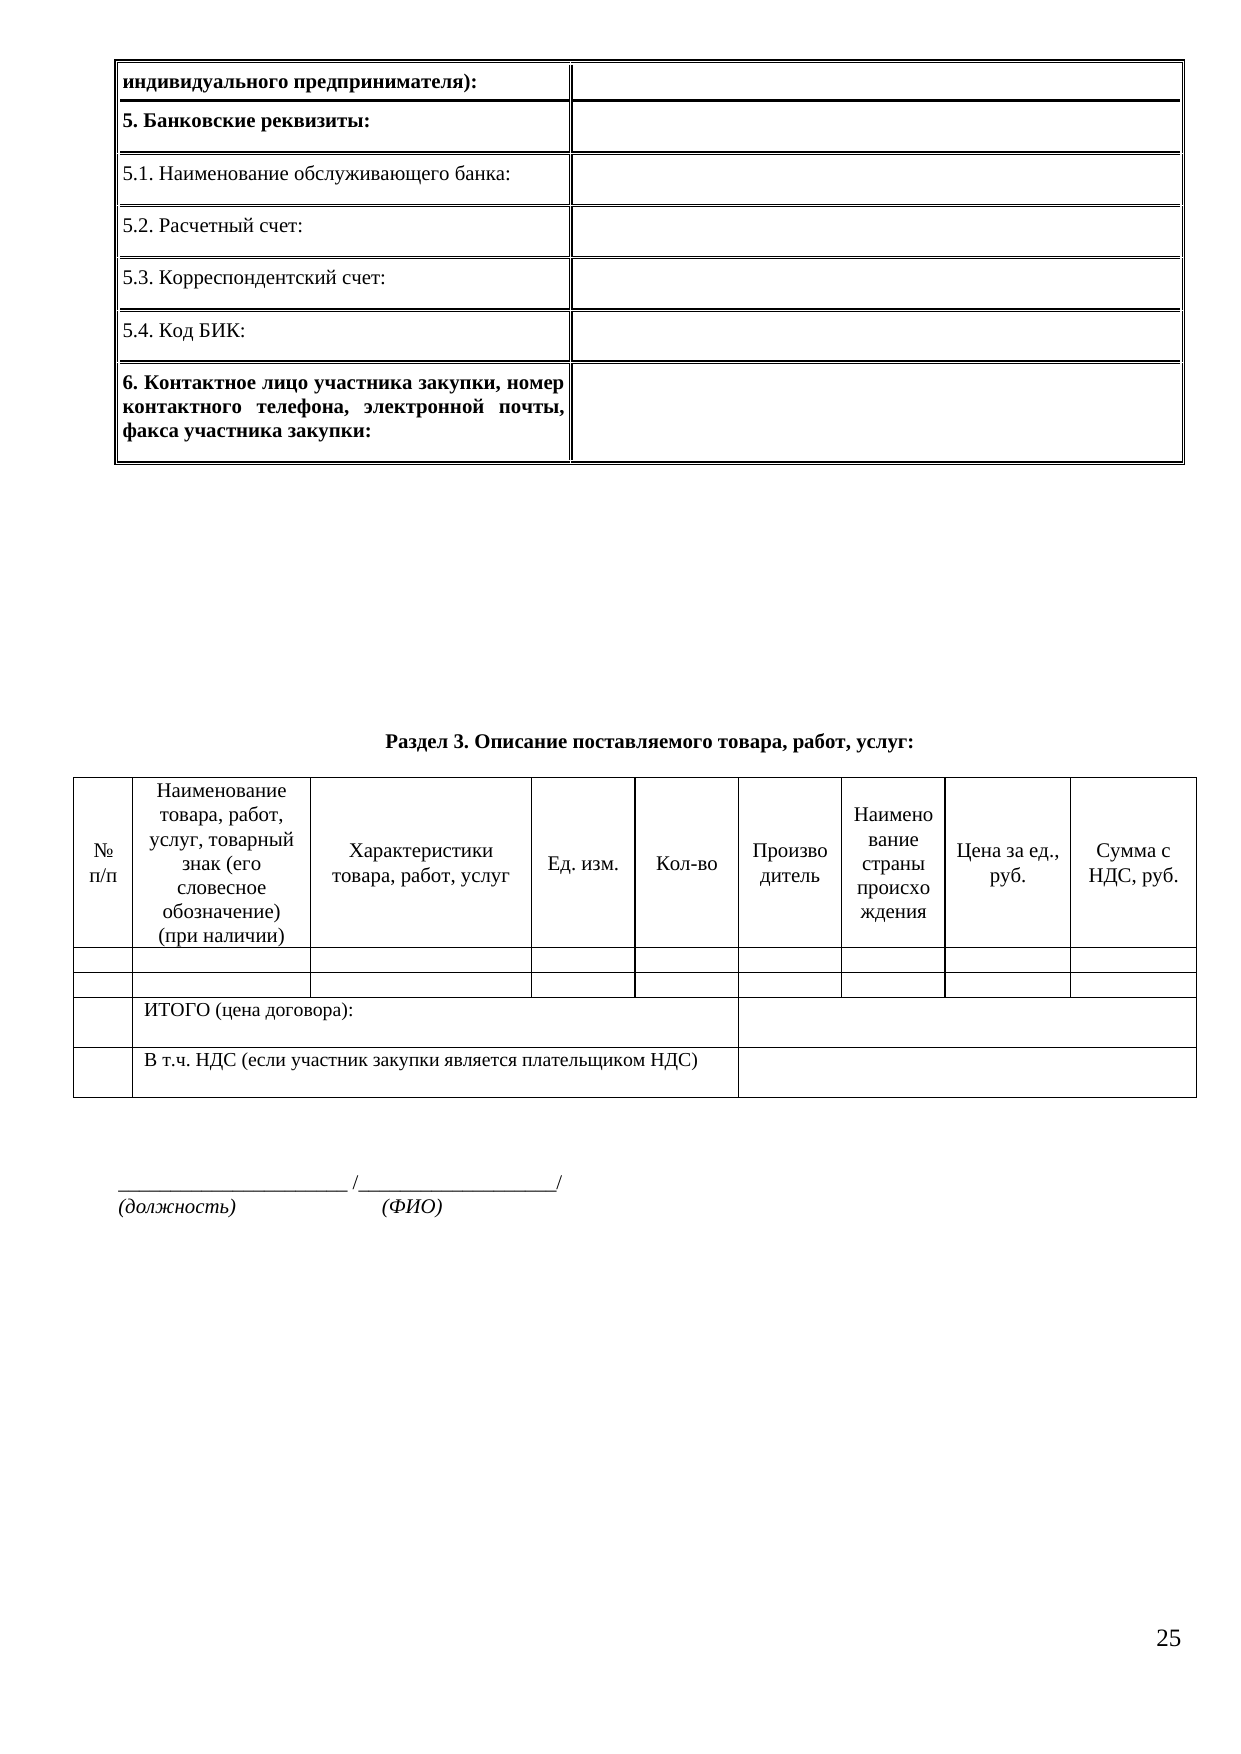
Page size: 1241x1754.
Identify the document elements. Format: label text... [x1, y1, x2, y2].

table_header Сумма с НДС, руб. [1071, 778, 1196, 947]
table_cell [1071, 973, 1196, 997]
table_cell [532, 948, 634, 972]
table_cell 5.3. Корреспондентский счет: [116, 256, 571, 308]
table_cell [74, 998, 132, 1047]
table_cell [946, 973, 1070, 997]
table_cell [573, 204, 1182, 256]
table_cell [311, 948, 531, 972]
table_cell [74, 1048, 132, 1097]
text (должность) (ФИО) [118, 1194, 1181, 1218]
table_cell 5.2. Расчетный счет: [118, 204, 569, 256]
table_cell [299, 948, 310, 972]
table_header Наименование страны происхождения [842, 778, 944, 947]
table_cell [74, 973, 132, 997]
table_cell [311, 973, 531, 997]
table_cell [532, 973, 634, 997]
table_cell [74, 948, 132, 972]
table_cell [573, 151, 1182, 203]
table_cell [842, 973, 944, 997]
table_header Производитель [739, 778, 841, 947]
table_cell 5.4. Код БИК: [118, 308, 569, 360]
table_cell [636, 973, 738, 997]
table_cell [133, 948, 144, 972]
table_cell ИТОГО (цена договора): [133, 998, 738, 1047]
table_cell [842, 948, 944, 972]
table_header Ед. изм. [532, 778, 634, 947]
table_header Цена за ед., руб. [946, 778, 1070, 947]
table_cell [739, 998, 1196, 1047]
table_cell [299, 973, 310, 997]
table_cell 5. Банковские реквизиты: [118, 99, 569, 151]
table_cell [571, 63, 1182, 99]
table_cell В т.ч. НДС (если участник закупки является плательщиком НДС) [133, 1048, 738, 1097]
table_header Характеристики товара, работ, услуг [311, 778, 531, 947]
table_cell 6. Контактное лицо участника закупки, номер контактного телефона, электронной почты, факса участника закупки: [118, 360, 571, 461]
table_cell [133, 973, 144, 997]
text ______________________ /___________________/ [118, 1170, 1181, 1194]
table_cell [573, 308, 1182, 360]
text Раздел 3. Описание поставляемого товара, работ, услуг: [118, 729, 1181, 753]
table_cell [571, 256, 1183, 308]
table_cell 5.1. Наименование обслуживающего банка: [118, 151, 569, 203]
table_cell [636, 948, 738, 972]
table_cell [739, 973, 841, 997]
table_cell [573, 99, 1182, 151]
table_cell [739, 1048, 1196, 1097]
table_header № п/п [74, 778, 132, 947]
table_header Наименование товара, работ, услуг, товарный знак (его словесное обозначение) (при наличии) [133, 778, 310, 947]
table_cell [118, 61, 571, 99]
table_cell [946, 948, 1070, 972]
table_cell [739, 948, 841, 972]
table_cell [571, 360, 1182, 461]
table_header Кол-во [636, 778, 738, 947]
table_cell [1071, 948, 1196, 972]
